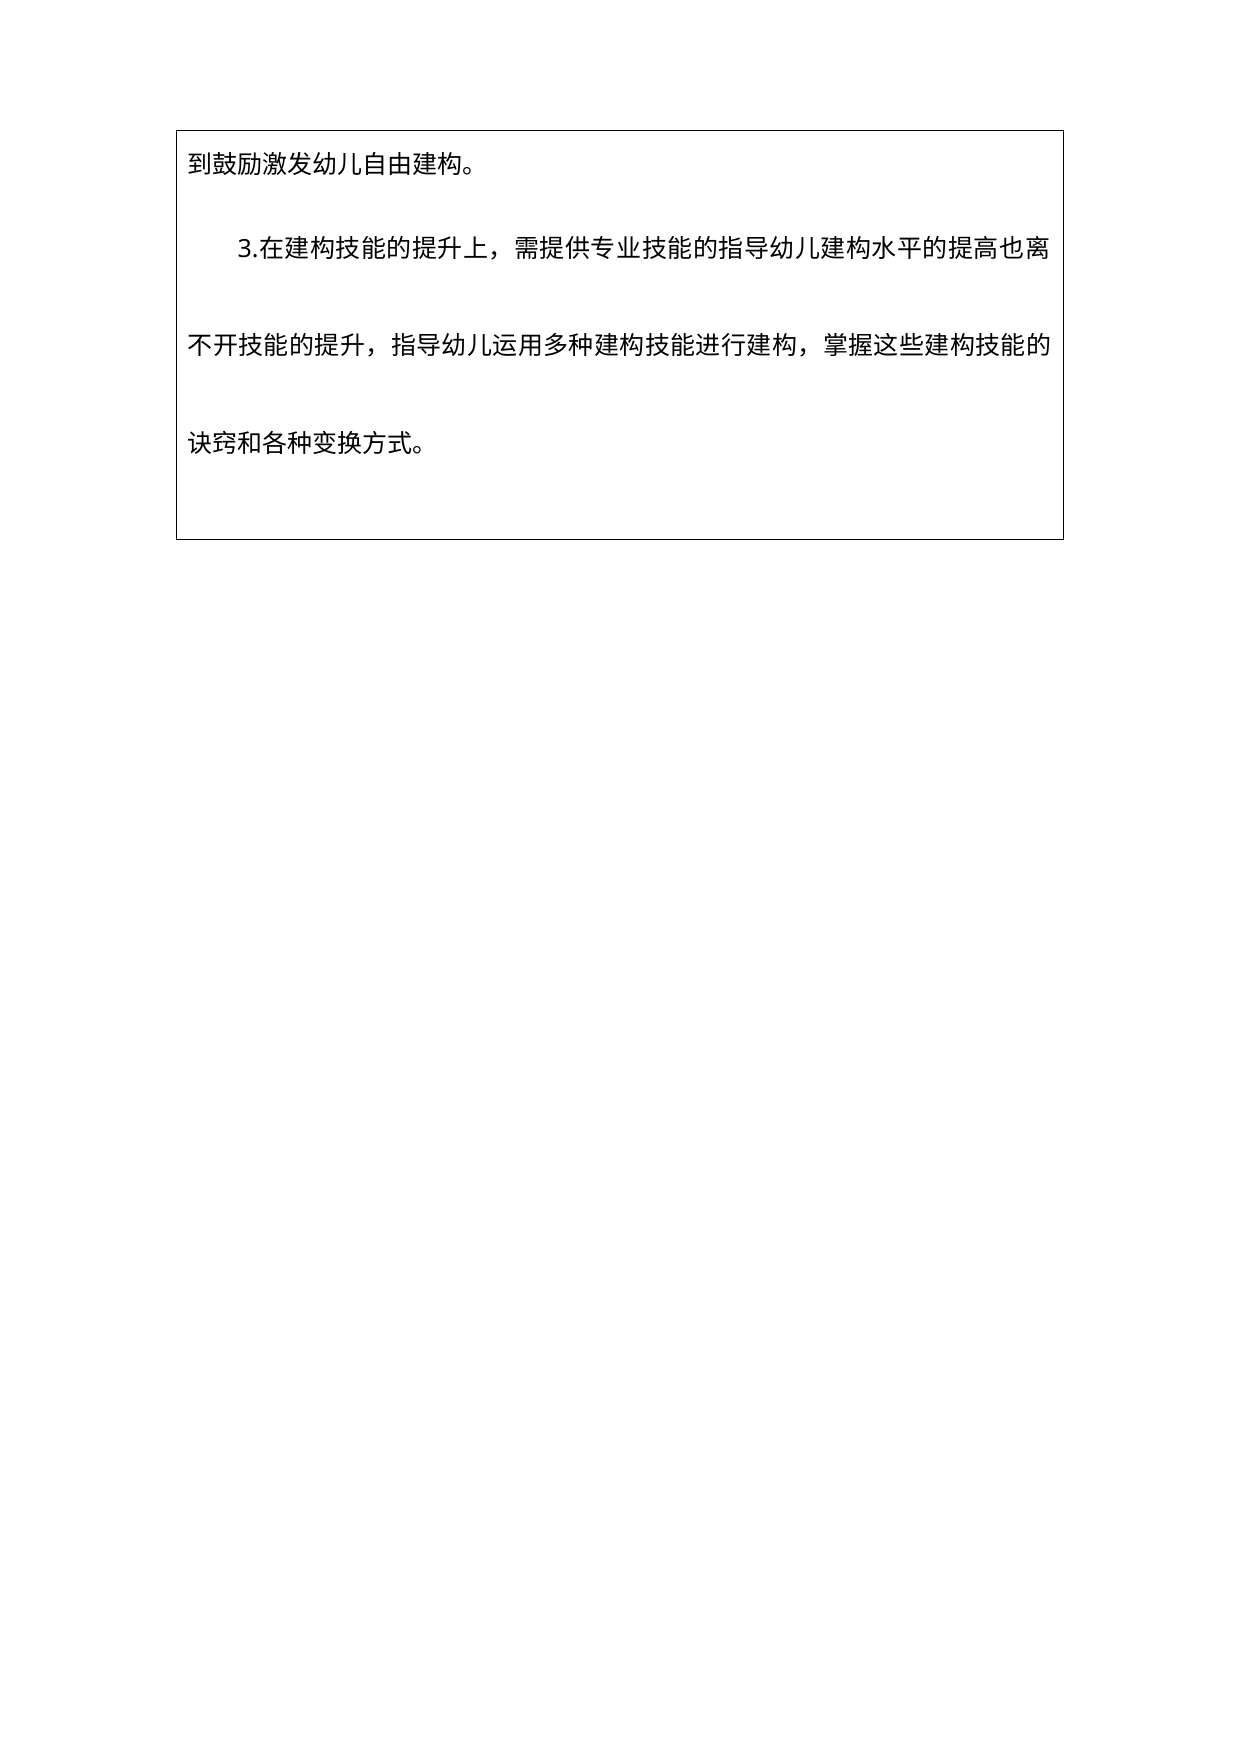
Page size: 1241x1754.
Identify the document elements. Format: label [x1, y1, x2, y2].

table_cell [177, 131, 1063, 538]
